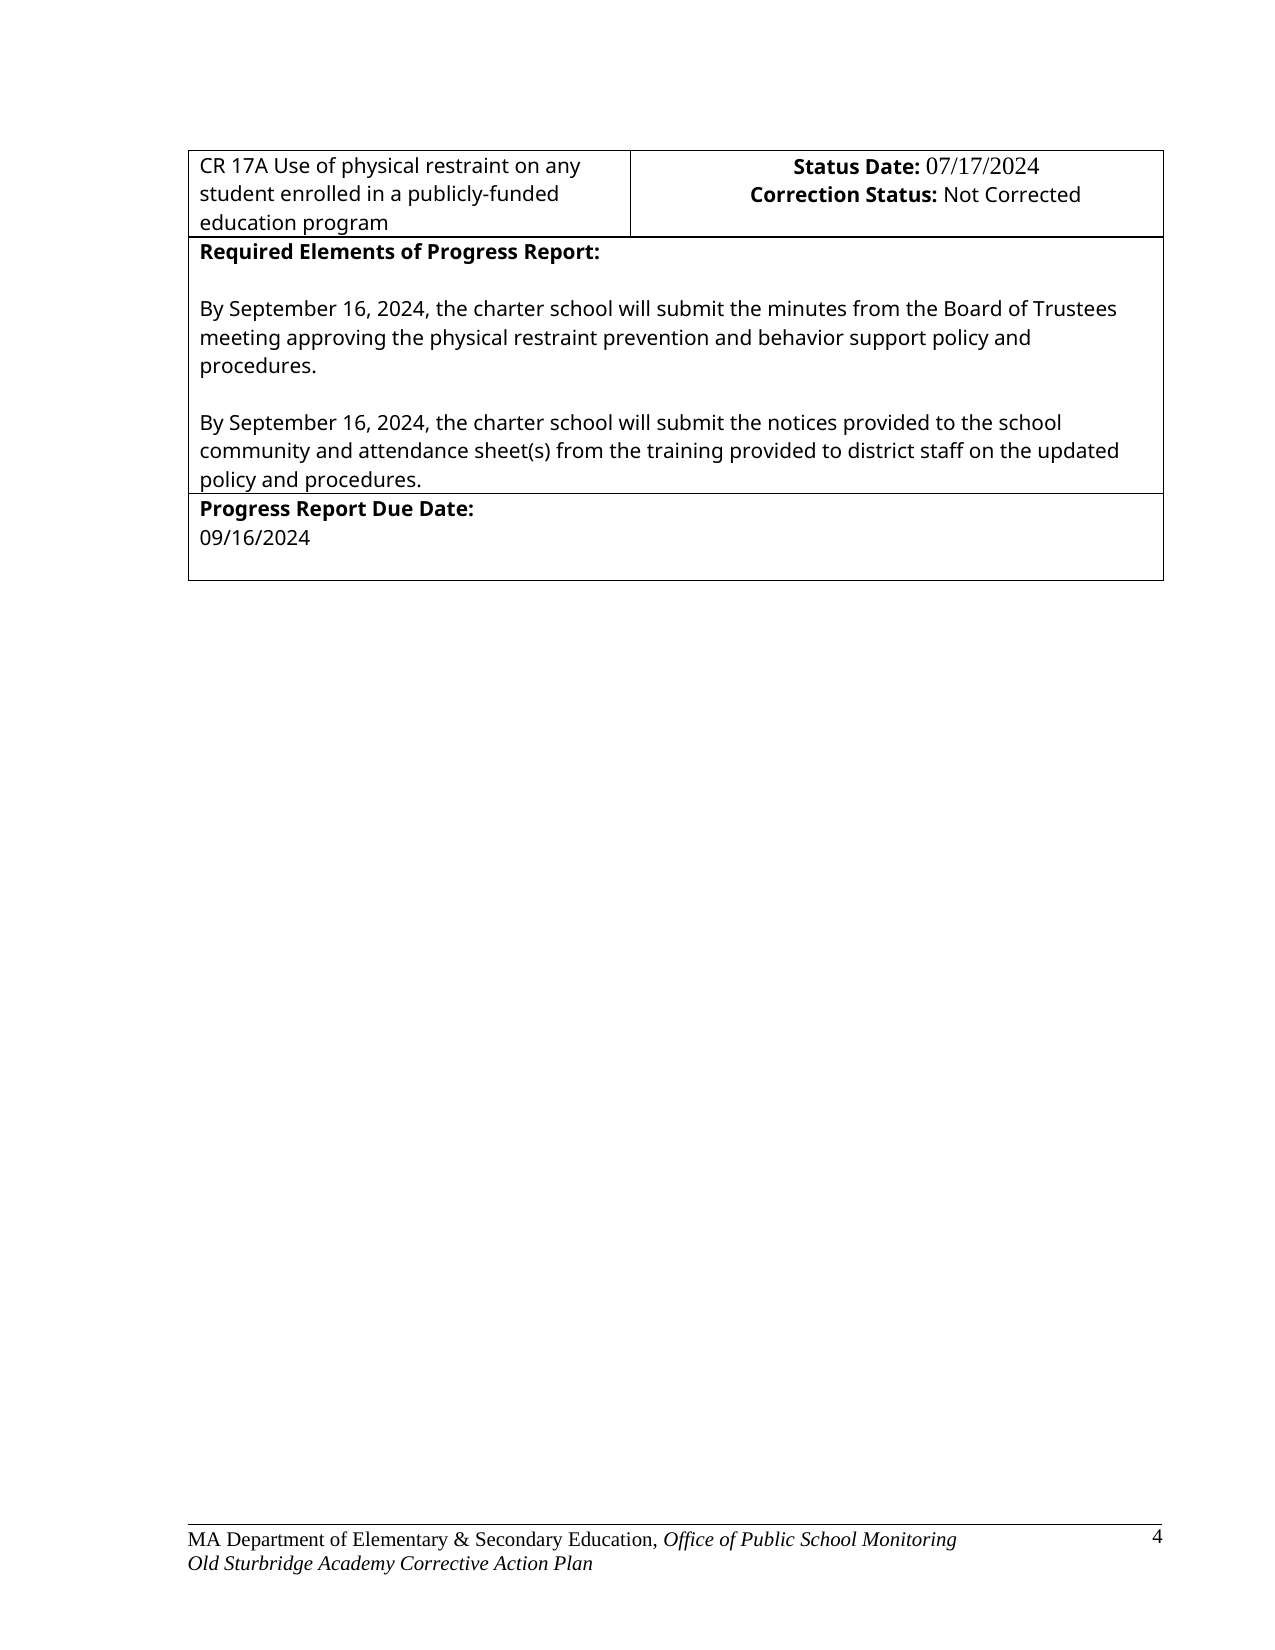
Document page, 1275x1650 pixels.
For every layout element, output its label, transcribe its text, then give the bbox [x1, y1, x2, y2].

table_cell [189, 151, 630, 236]
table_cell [631, 151, 1163, 236]
table_cell Required Elements of Progress Report: By September 16, 2024, the charter school will submit the minutes from the Board of Trustees meeting approving the physical restraint prevention and behavior support policy and procedures. By September 16, 2024, the charter school will submit the notices provided to the school community and attendance sheet(s) from the training provided to district staff on the updated policy and procedures. [189, 238, 1163, 493]
table_cell Progress Report Due Date: 09/16/2024 [189, 494, 1163, 580]
